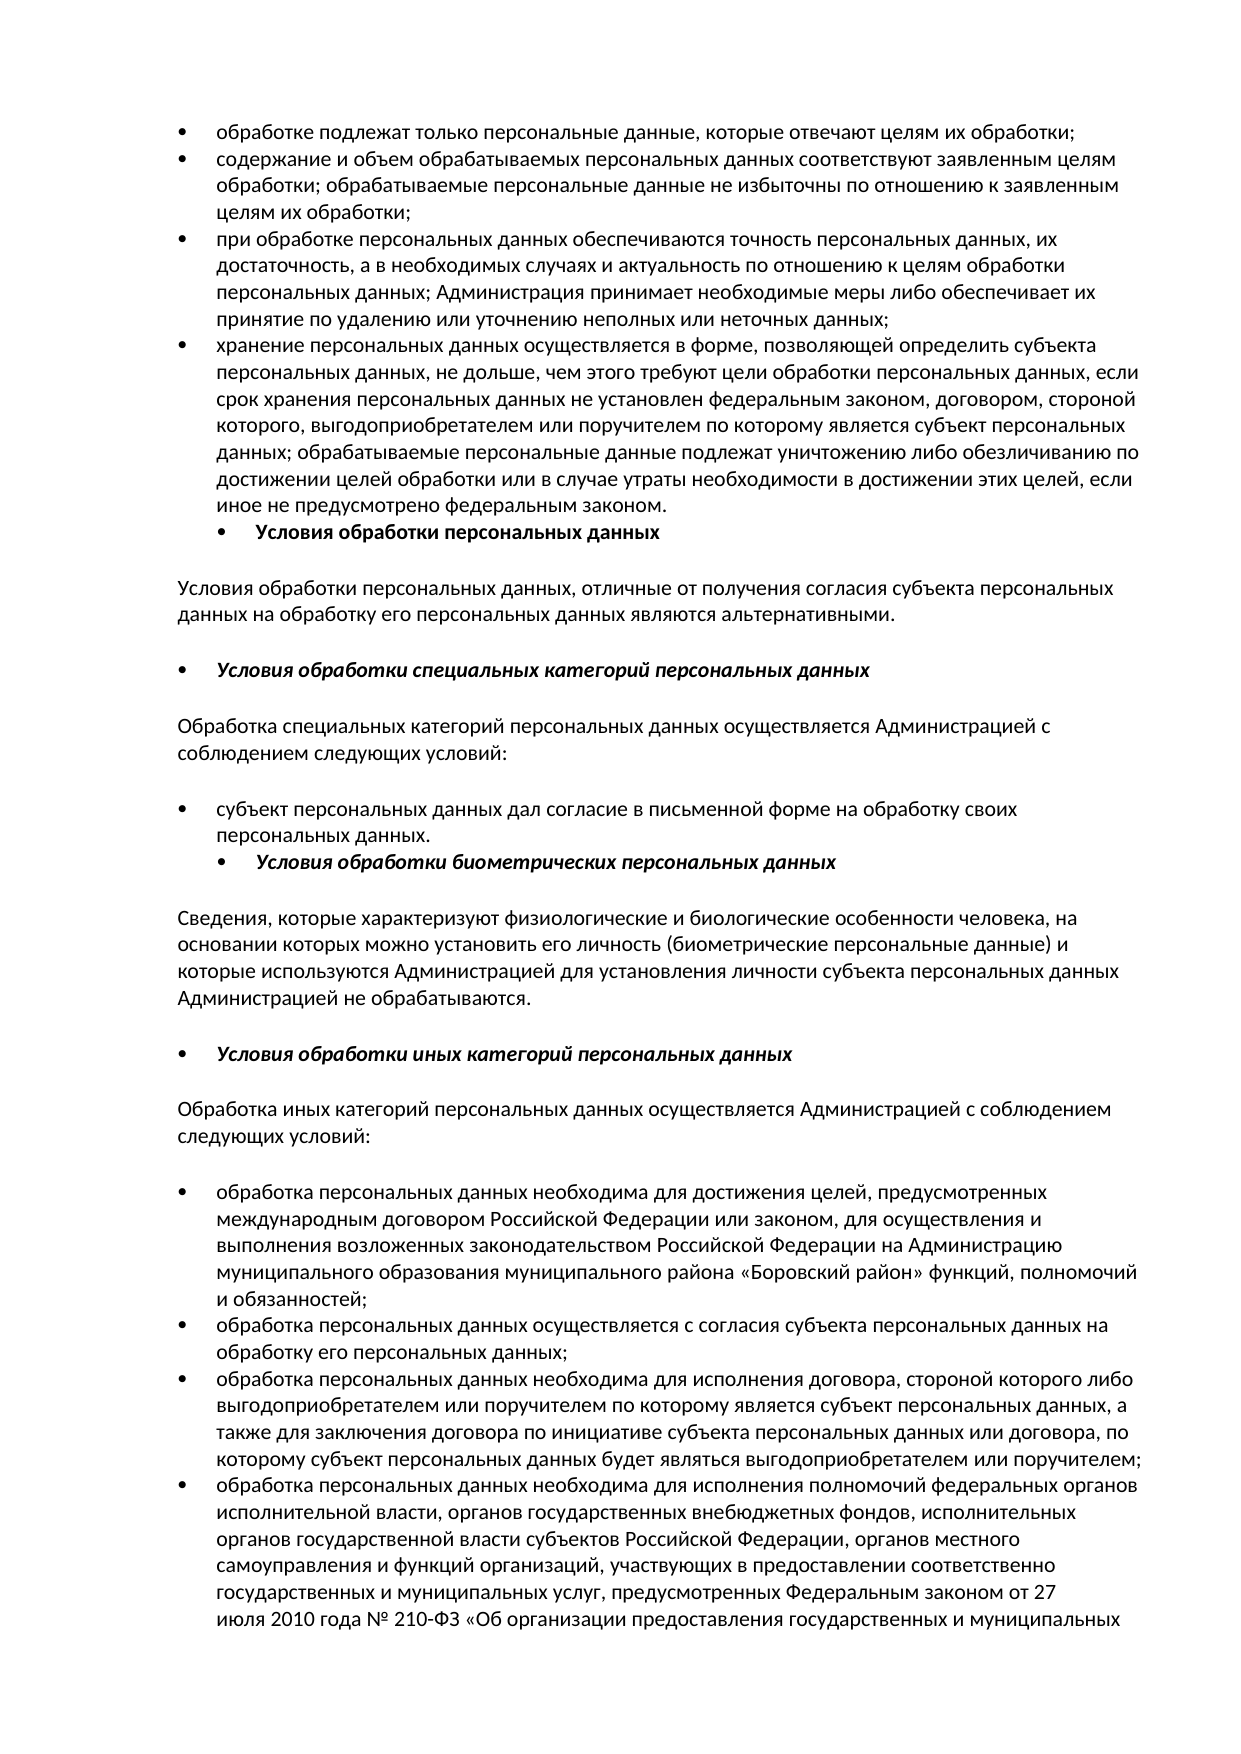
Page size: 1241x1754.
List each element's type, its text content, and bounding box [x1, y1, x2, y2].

list Условия обработки специальных категорий персональных данных [179, 656, 1152, 683]
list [179, 1471, 1152, 1631]
list содержание и объем обрабатываемых персональных данных соответствуют заявленным целям обработки; обрабатываемые персональные данные не избыточны по отношению к заявленным целям их обработки; [179, 145, 1152, 225]
list Условия обработки персональных данных [218, 518, 1152, 545]
text Обработка специальных категорий персональных данных осуществляется Администрацией с соблюдением следующих условий: [177, 712, 1152, 766]
text Обработка иных категорий персональных данных осуществляется Администрацией с соблюдением следующих условий: [177, 1096, 1152, 1149]
text Сведения, которые характеризуют физиологические и биологические особенности человека, на основании которых можно установить его личность (биометрические персональные данные) и которые используются Администрацией для установления личности субъекта персональных данных Администрацией не обрабатываются. [177, 904, 1152, 1011]
list при обработке персональных данных обеспечиваются точность персональных данных, их достаточность, а в необходимых случаях и актуальность по отношению к целям обработки персональных данных; Администрация принимает необходимые меры либо обеспечивает их принятие по удалению или уточнению неполных или неточных данных; [179, 225, 1152, 331]
list обработка персональных данных осуществляется с согласия субъекта персональных данных на обработку его персональных данных; [179, 1311, 1152, 1365]
text Условия обработки персональных данных, отличные от получения согласия субъекта персональных данных на обработку его персональных данных являются альтернативными. [177, 574, 1152, 627]
list обработка персональных данных необходима для исполнения договора, стороной которого либо выгодоприобретателем или поручителем по которому является субъект персональных данных, а также для заключения договора по инициативе субъекта персональных данных или договора, по которому субъект персональных данных будет являться выгодоприобретателем или поручителем; [179, 1365, 1152, 1471]
list субъект персональных данных дал согласие в письменной форме на обработку своих персональных данных. [179, 795, 1152, 848]
list Условия обработки биометрических персональных данных [218, 848, 1152, 875]
list обработка персональных данных необходима для достижения целей, предусмотренных международным договором Российской Федерации или законом, для осуществления и выполнения возложенных законодательством Российской Федерации на Администрацию муниципального образования муниципального района «Боровский район» функций, полномочий и обязанностей; [179, 1178, 1152, 1311]
list Условия обработки иных категорий персональных данных [179, 1040, 1152, 1066]
list хранение персональных данных осуществляется в форме, позволяющей определить субъекта персональных данных, не дольше, чем этого требуют цели обработки персональных данных, если срок хранения персональных данных не установлен федеральным законом, договором, стороной которого, выгодоприобретателем или поручителем по которому является субъект персональных данных; обрабатываемые персональные данные подлежат уничтожению либо обезличиванию по достижении целей обработки или в случае утраты необходимости в достижении этих целей, если иное не предусмотрено федеральным законом. [179, 331, 1152, 518]
list обработке подлежат только персональные данные, которые отвечают целям их обработки; [179, 118, 1152, 145]
